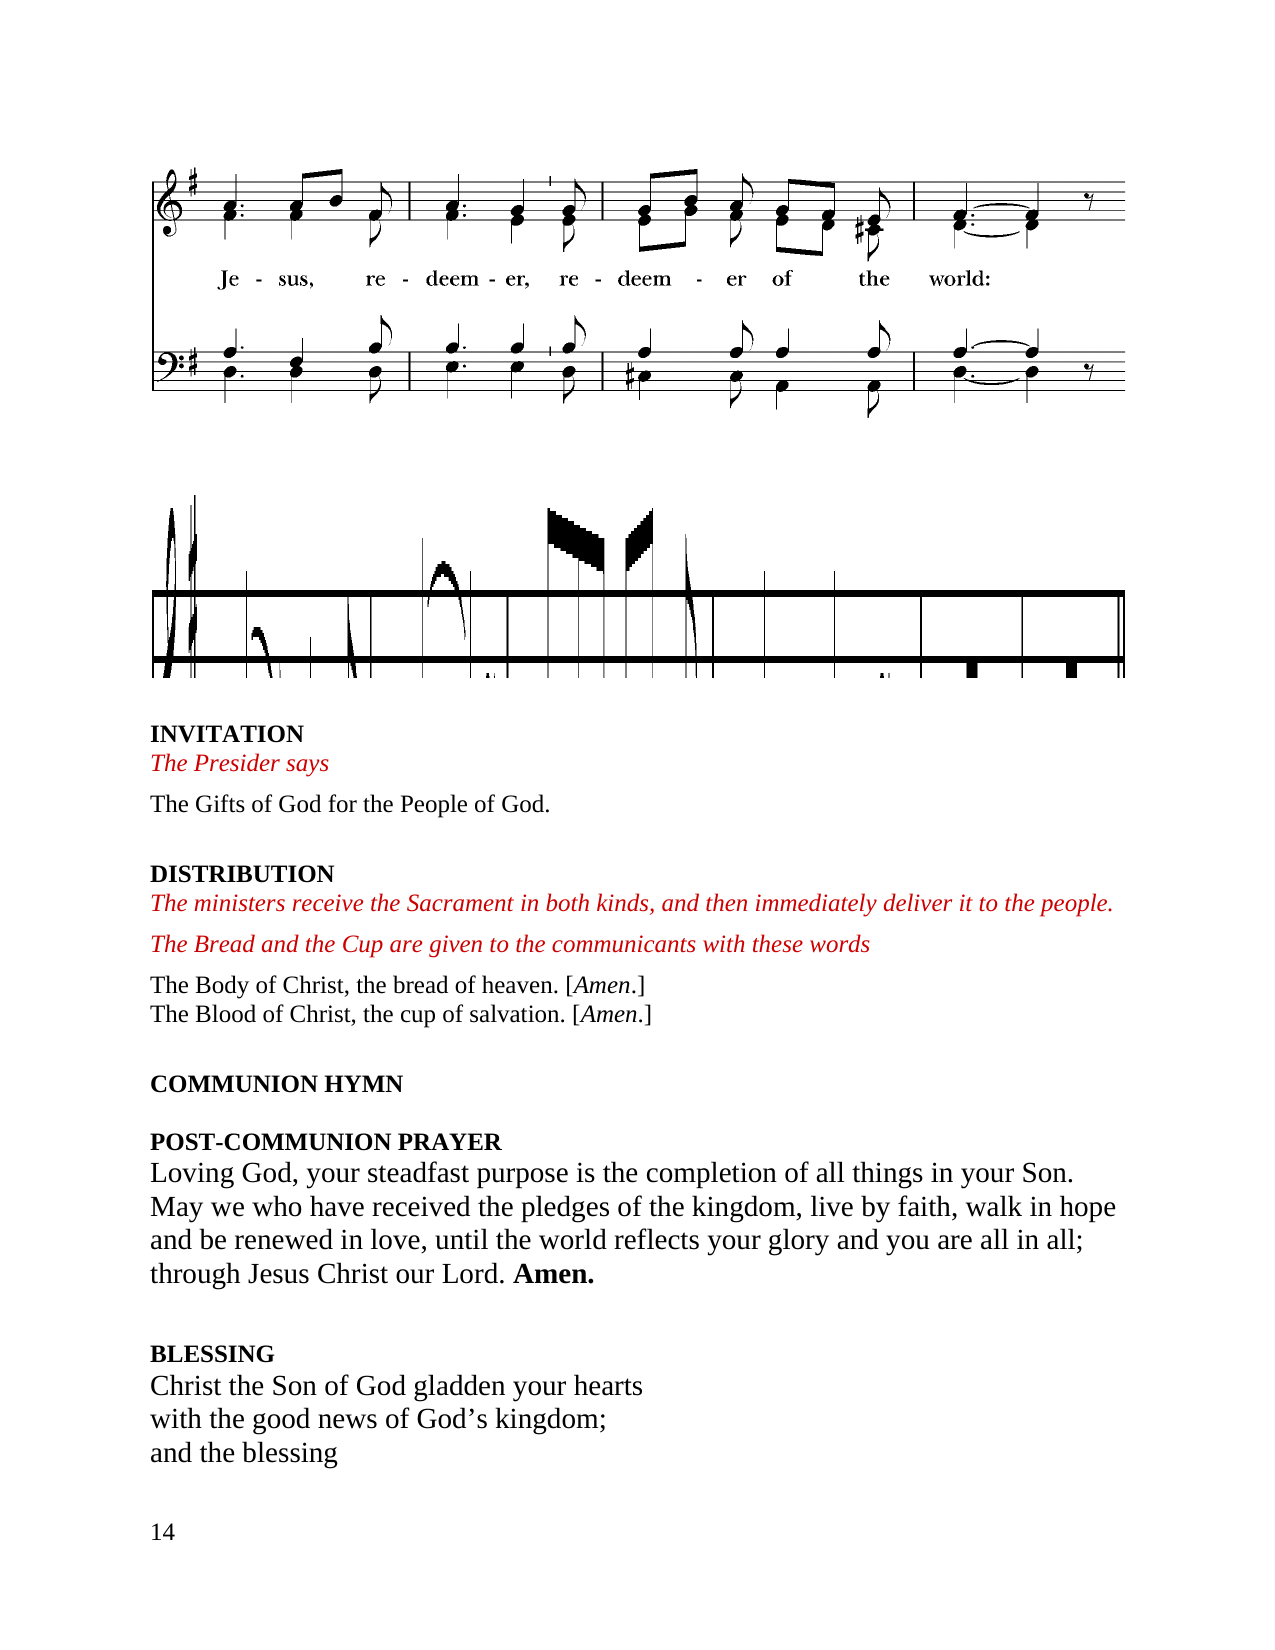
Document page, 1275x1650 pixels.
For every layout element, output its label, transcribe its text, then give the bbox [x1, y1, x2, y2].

text Christ the Son of God gladden your hearts [150, 1368, 1125, 1401]
text The Presider says [150, 748, 1125, 777]
text The Bread and the Cup are given to the communicants with these words [150, 929, 1125, 958]
text The ministers receive the Sacrament in both kinds, and then immediately deliver it to the people. [150, 888, 1125, 917]
text The Gifts of God for the People of God. [150, 789, 1125, 818]
text with the good news of God’s kingdom; [150, 1401, 1125, 1435]
text Blessing [150, 1339, 1125, 1368]
text Loving God, your steadfast purpose is the completion of all things in your Son. May we who have received the pledges of the kingdom, live by faith, walk in hope and be renewed in love, until the world reflects your glory and you are all in all; through Jesus Christ our Lord. Amen. [150, 1155, 1125, 1289]
picture [150, 150, 1125, 678]
text and the blessing [150, 1435, 1125, 1468]
text The Body of Christ, the bread of heaven. [Amen.] [150, 970, 1125, 999]
text Post-Communion Prayer [150, 1127, 1125, 1155]
text Distribution [150, 859, 1125, 888]
text Invitation [150, 719, 1125, 748]
text Communion Hymn [150, 1069, 1125, 1098]
text The Blood of Christ, the cup of salvation. [Amen.] [150, 999, 1125, 1028]
